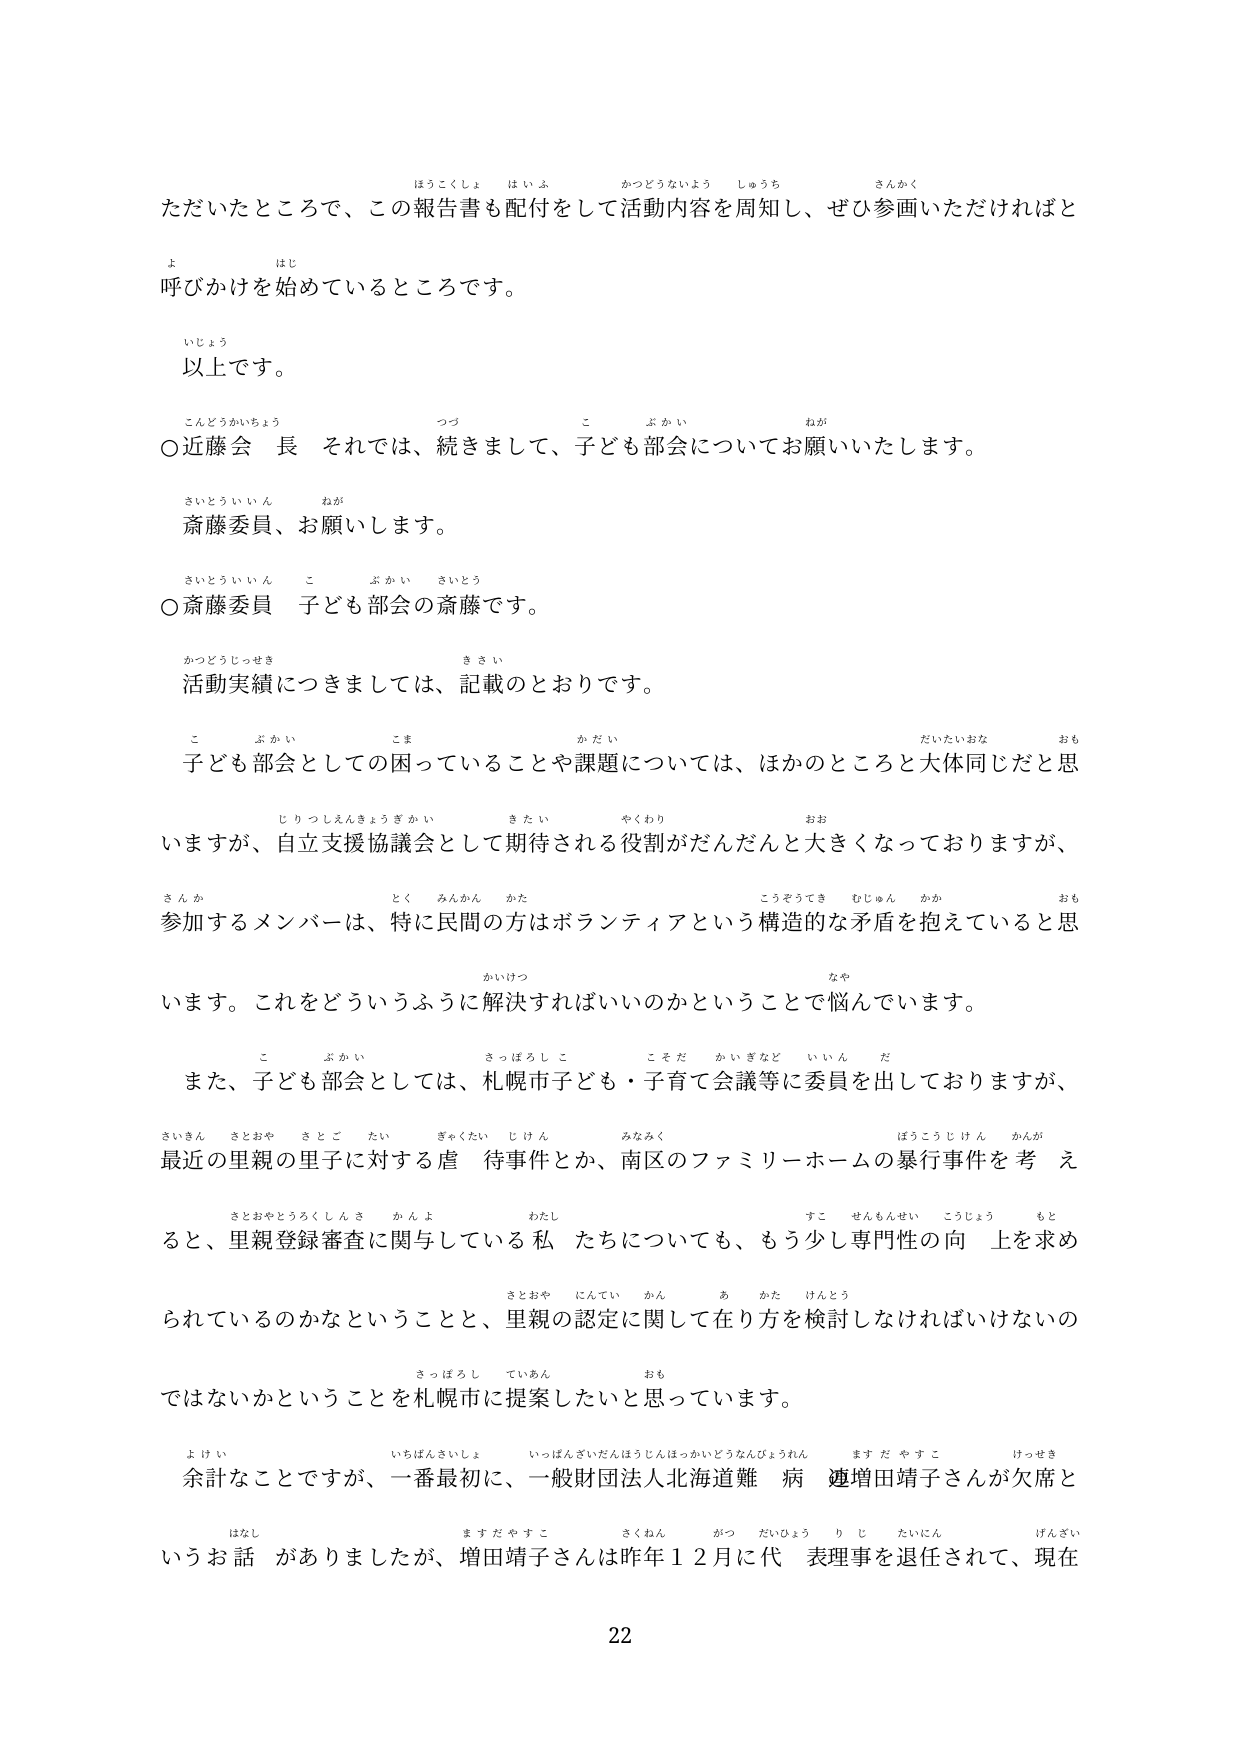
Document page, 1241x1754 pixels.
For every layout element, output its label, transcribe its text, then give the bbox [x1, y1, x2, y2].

text どもとしてのっていることやについては、ほかのところとじだといますが、としてされるがだんだんときくなっておりますが、するメンバーは、にのはボランティアというなをえているといます。これをどういうふうにすればいいのかということでんでいます。 [160, 715, 1081, 1033]
text 、おいします。 [160, 477, 1081, 556]
text です。 [160, 318, 1081, 398]
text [160, 159, 1081, 318]
text ○ どものです。 [160, 556, 1081, 636]
text につきましては、のとおりです。 [160, 636, 1081, 715]
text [160, 1429, 1081, 1588]
text ○ それでは、きまして、どもについておいいたします。 [160, 398, 1081, 477]
text また、どもとしては、ども・てにをしておりますが、ののにするとか、のファミリーホームのをえると、にしているたちについても、もうしのをめられているのかなということと、のにしてりをしなければいけないのではないかということをにしたいとっています。 [160, 1033, 1081, 1429]
